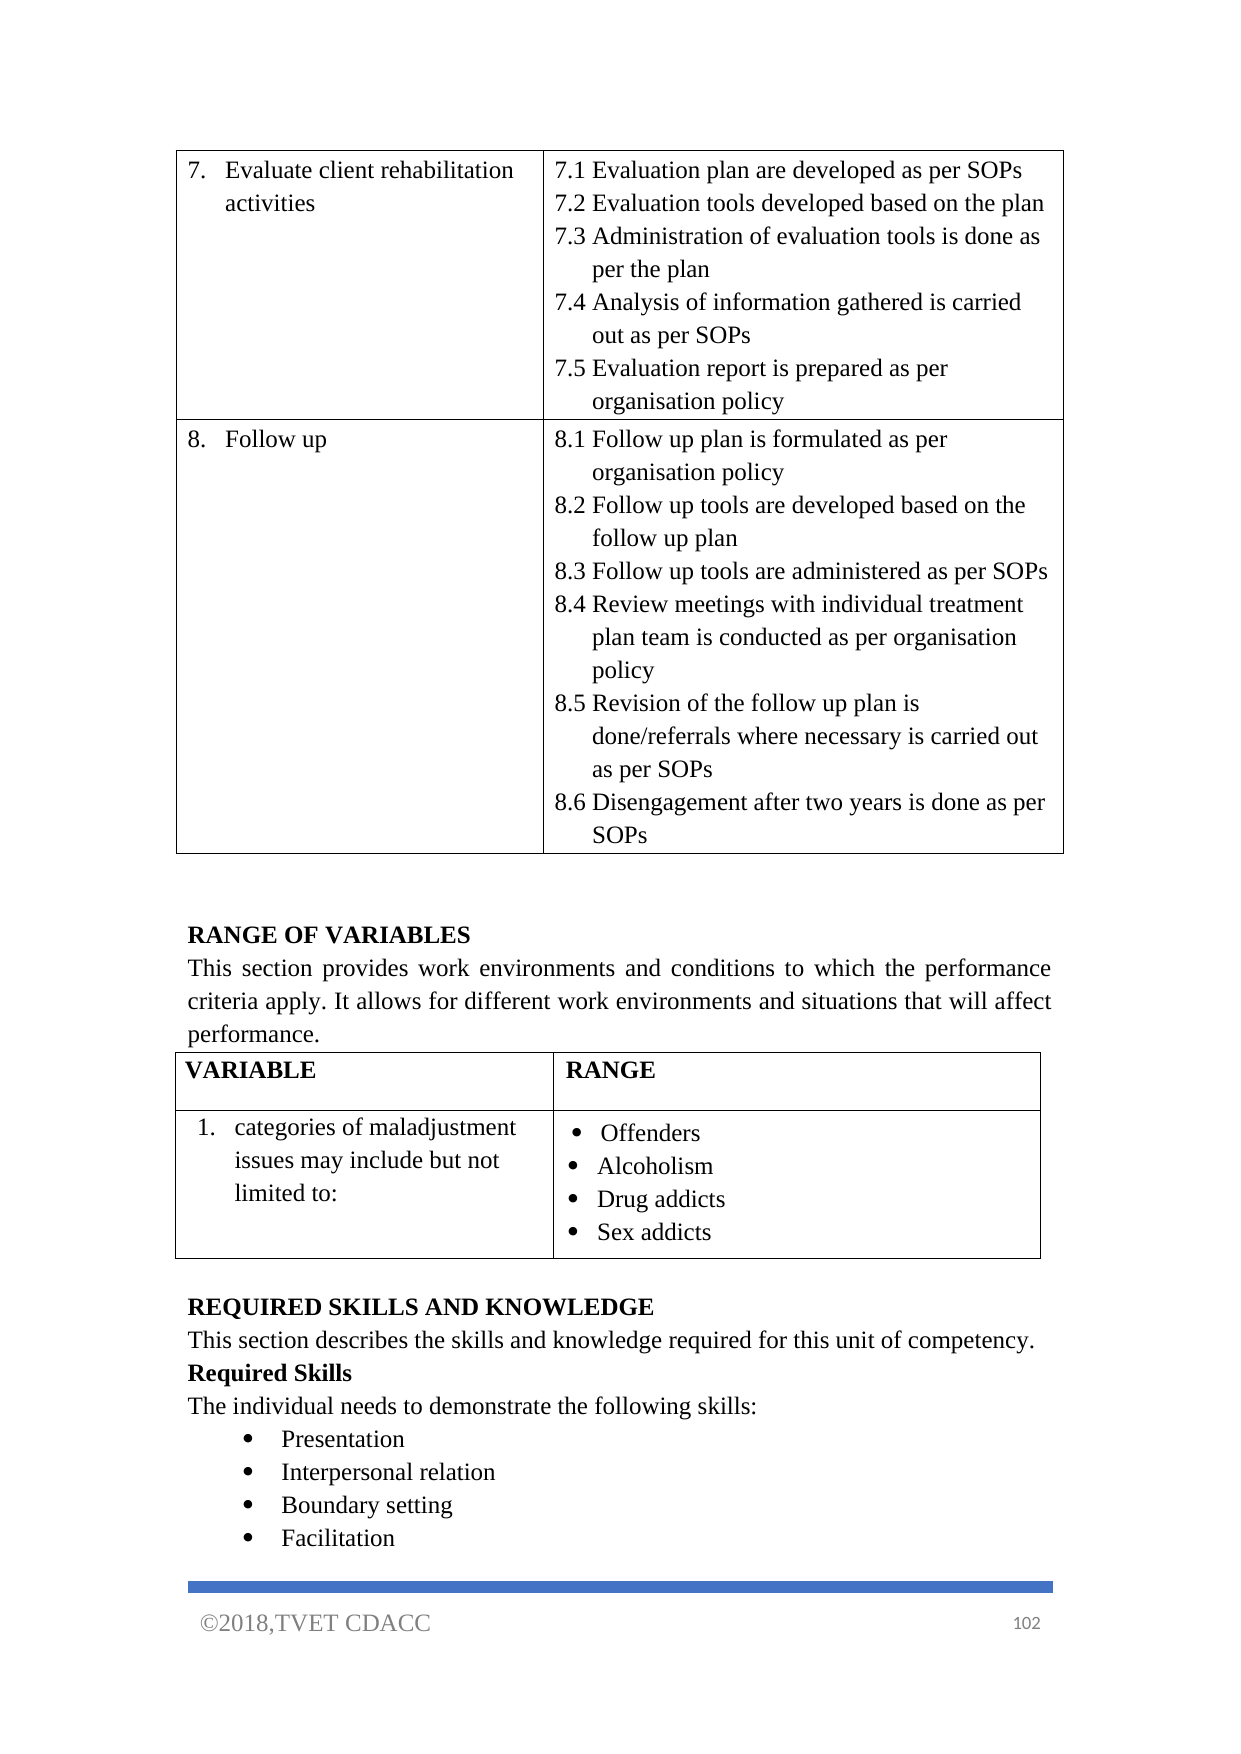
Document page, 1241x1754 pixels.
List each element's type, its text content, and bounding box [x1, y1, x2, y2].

table_cell Evaluation plan are developed as per SOPs Evaluation tools developed based on the plan Administration of evaluation tools is done as per the plan Analysis of information gathered is carried out as per SOPs Evaluation report is prepared as per organisation policy [544, 151, 1063, 419]
text This section provides work environments and conditions to which the performance criteria apply. It allows for different work environments and situations that will affect performance. [187, 953, 1053, 1048]
table_cell Evaluate client rehabilitation activities [177, 151, 543, 419]
table_header RANGE [554, 1053, 1040, 1109]
text RANGE OF VARIABLES [187, 920, 1053, 949]
table_cell Offenders Alcoholism Drug addicts Sex addicts [554, 1111, 1040, 1258]
table_cell categories of maladjustment issues may include but not limited to: [176, 1111, 553, 1258]
text This section describes the skills and knowledge required for this unit of competency. [187, 1325, 1053, 1353]
table_cell Follow up plan is formulated as per organisation policy Follow up tools are developed based on the follow up plan Follow up tools are administered as per SOPs Review meetings with individual treatment plan team is conducted as per organisation policy Revision of the follow up plan is done/referrals where necessary is carried out as per SOPs Disengagement after two years is done as per SOPs [544, 420, 1063, 853]
text Required Skills [187, 1358, 1053, 1387]
table_cell Follow up [177, 420, 543, 853]
list Facilitation [244, 1523, 1053, 1552]
list Presentation [244, 1424, 1053, 1453]
text REQUIRED SKILLS AND KNOWLEDGE [187, 1292, 1053, 1321]
list Boundary setting [244, 1490, 1053, 1519]
text The individual needs to demonstrate the following skills: [187, 1391, 1053, 1419]
list Interpersonal relation [244, 1457, 1053, 1486]
table_header VARIABLE [176, 1053, 553, 1109]
